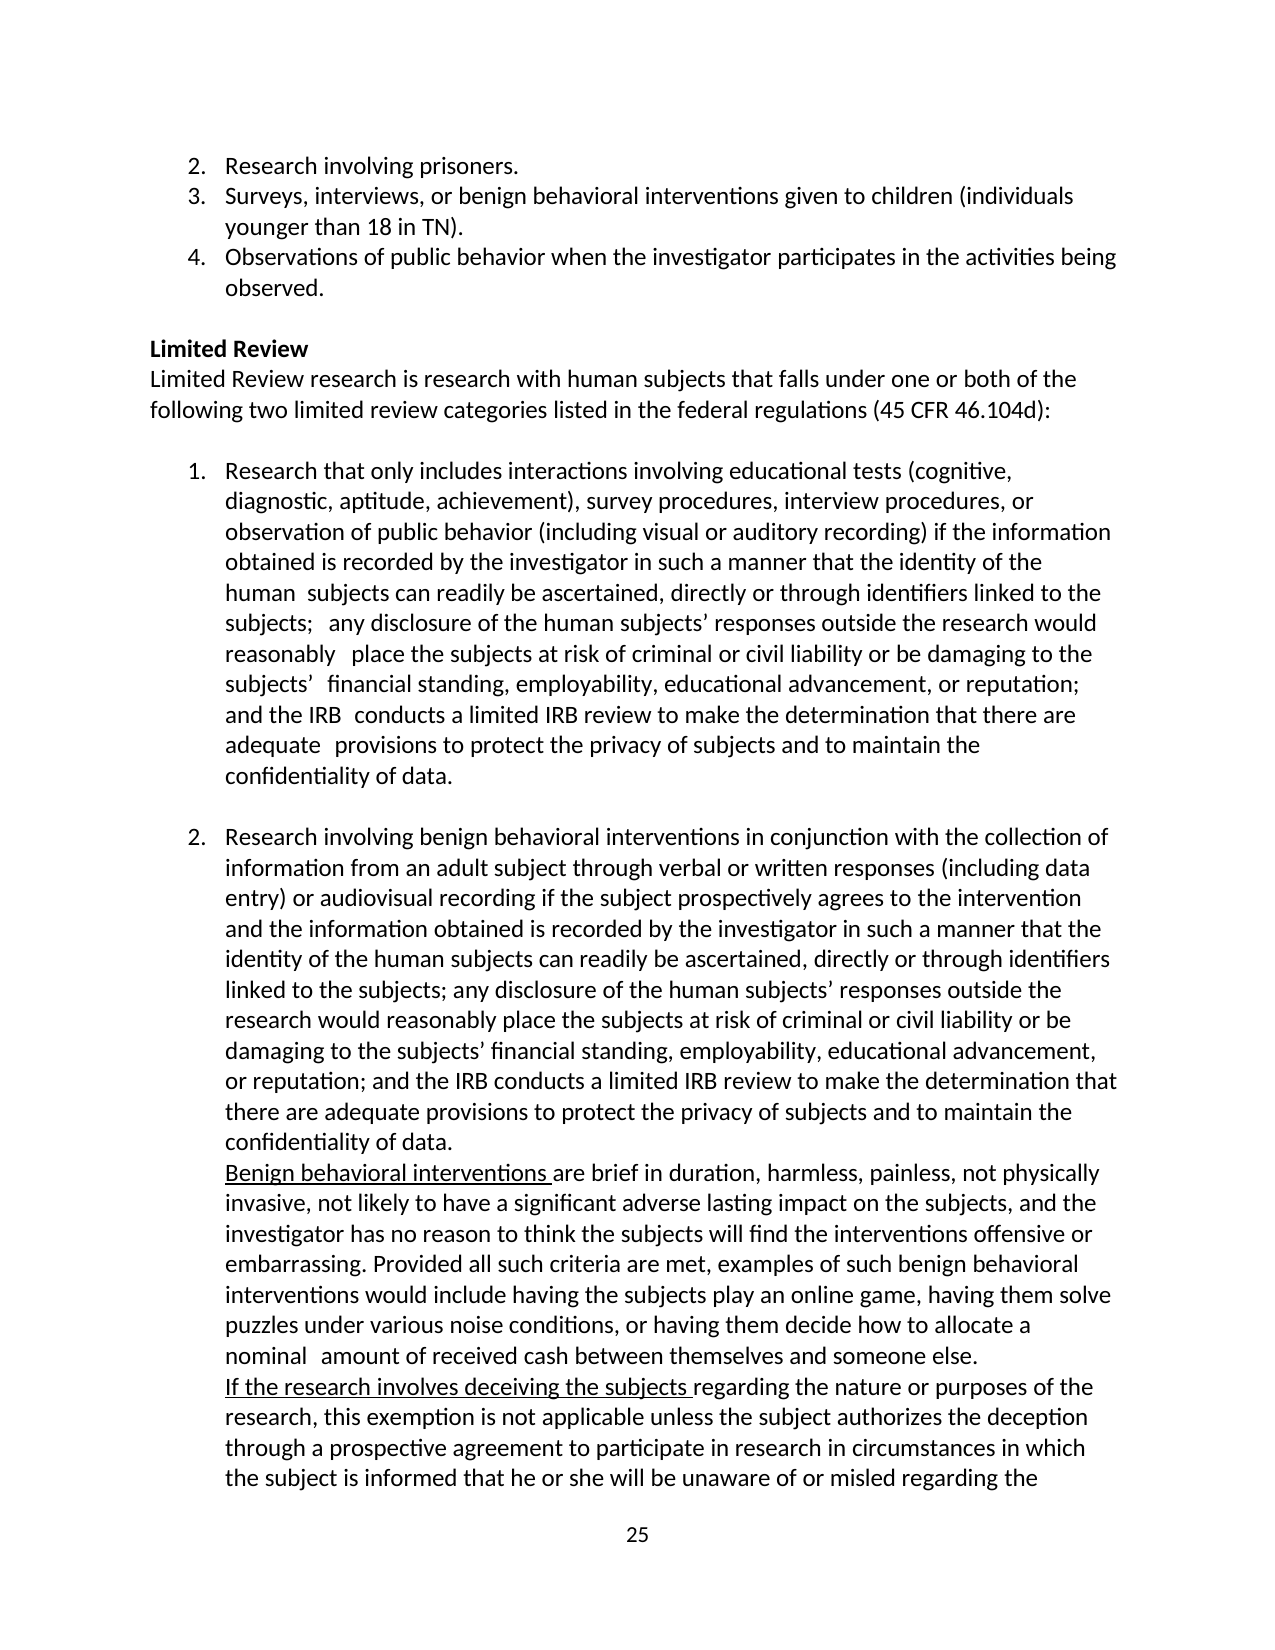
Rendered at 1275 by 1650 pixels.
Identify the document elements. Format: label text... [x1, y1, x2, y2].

list Observations of public behavior when the investigator participates in the activities being observed. [187, 242, 1118, 303]
text Benign behavioral interventions are brief in duration, harmless, painless, not physically invasive, not likely to have a significant adverse lasting impact on the subjects, and the investigator has no reason to think the subjects will find the interventions offensive or embarrassing. Provided all such criteria are met, examples of such benign behavioral interventions would include having the subjects play an online game, having them solve puzzles under various noise conditions, or having them decide how to allocate a nominal amount of received cash between themselves and someone else. [225, 1157, 1118, 1371]
text Limited Review research is research with human subjects that falls under one or both of the following two limited review categories listed in the federal regulations (45 CFR 46.104d): [150, 364, 1108, 425]
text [225, 1371, 1108, 1493]
list Research involving prisoners. [187, 150, 1135, 181]
list Surveys, interviews, or benign behavioral interventions given to children (individuals younger than 18 in TN). [187, 181, 1081, 242]
subtitle Limited Review [150, 333, 1135, 364]
list Research that only includes interactions involving educational tests (cognitive, diagnostic, aptitude, achievement), survey procedures, interview procedures, or observation of public behavior (including visual or auditory recording) if the information obtained is recorded by the investigator in such a manner that the identity of the human subjects can readily be ascertained, directly or through identifiers linked to the subjects; any disclosure of the human subjects’ responses outside the research would reasonably place the subjects at risk of criminal or civil liability or be damaging to the subjects’ financial standing, employability, educational advancement, or reputation; and the IRB conducts a limited IRB review to make the determination that there are adequate provisions to protect the privacy of subjects and to maintain the confidentiality of data. [187, 455, 1118, 791]
list Research involving benign behavioral interventions in conjunction with the collection of information from an adult subject through verbal or written responses (including data entry) or audiovisual recording if the subject prospectively agrees to the intervention and the information obtained is recorded by the investigator in such a manner that the identity of the human subjects can readily be ascertained, directly or through identifiers linked to the subjects; any disclosure of the human subjects’ responses outside the research would reasonably place the subjects at risk of criminal or civil liability or be damaging to the subjects’ financial standing, employability, educational advancement, or reputation; and the IRB conducts a limited IRB review to make the determination that there are adequate provisions to protect the privacy of subjects and to maintain the confidentiality of data. [187, 821, 1118, 1157]
